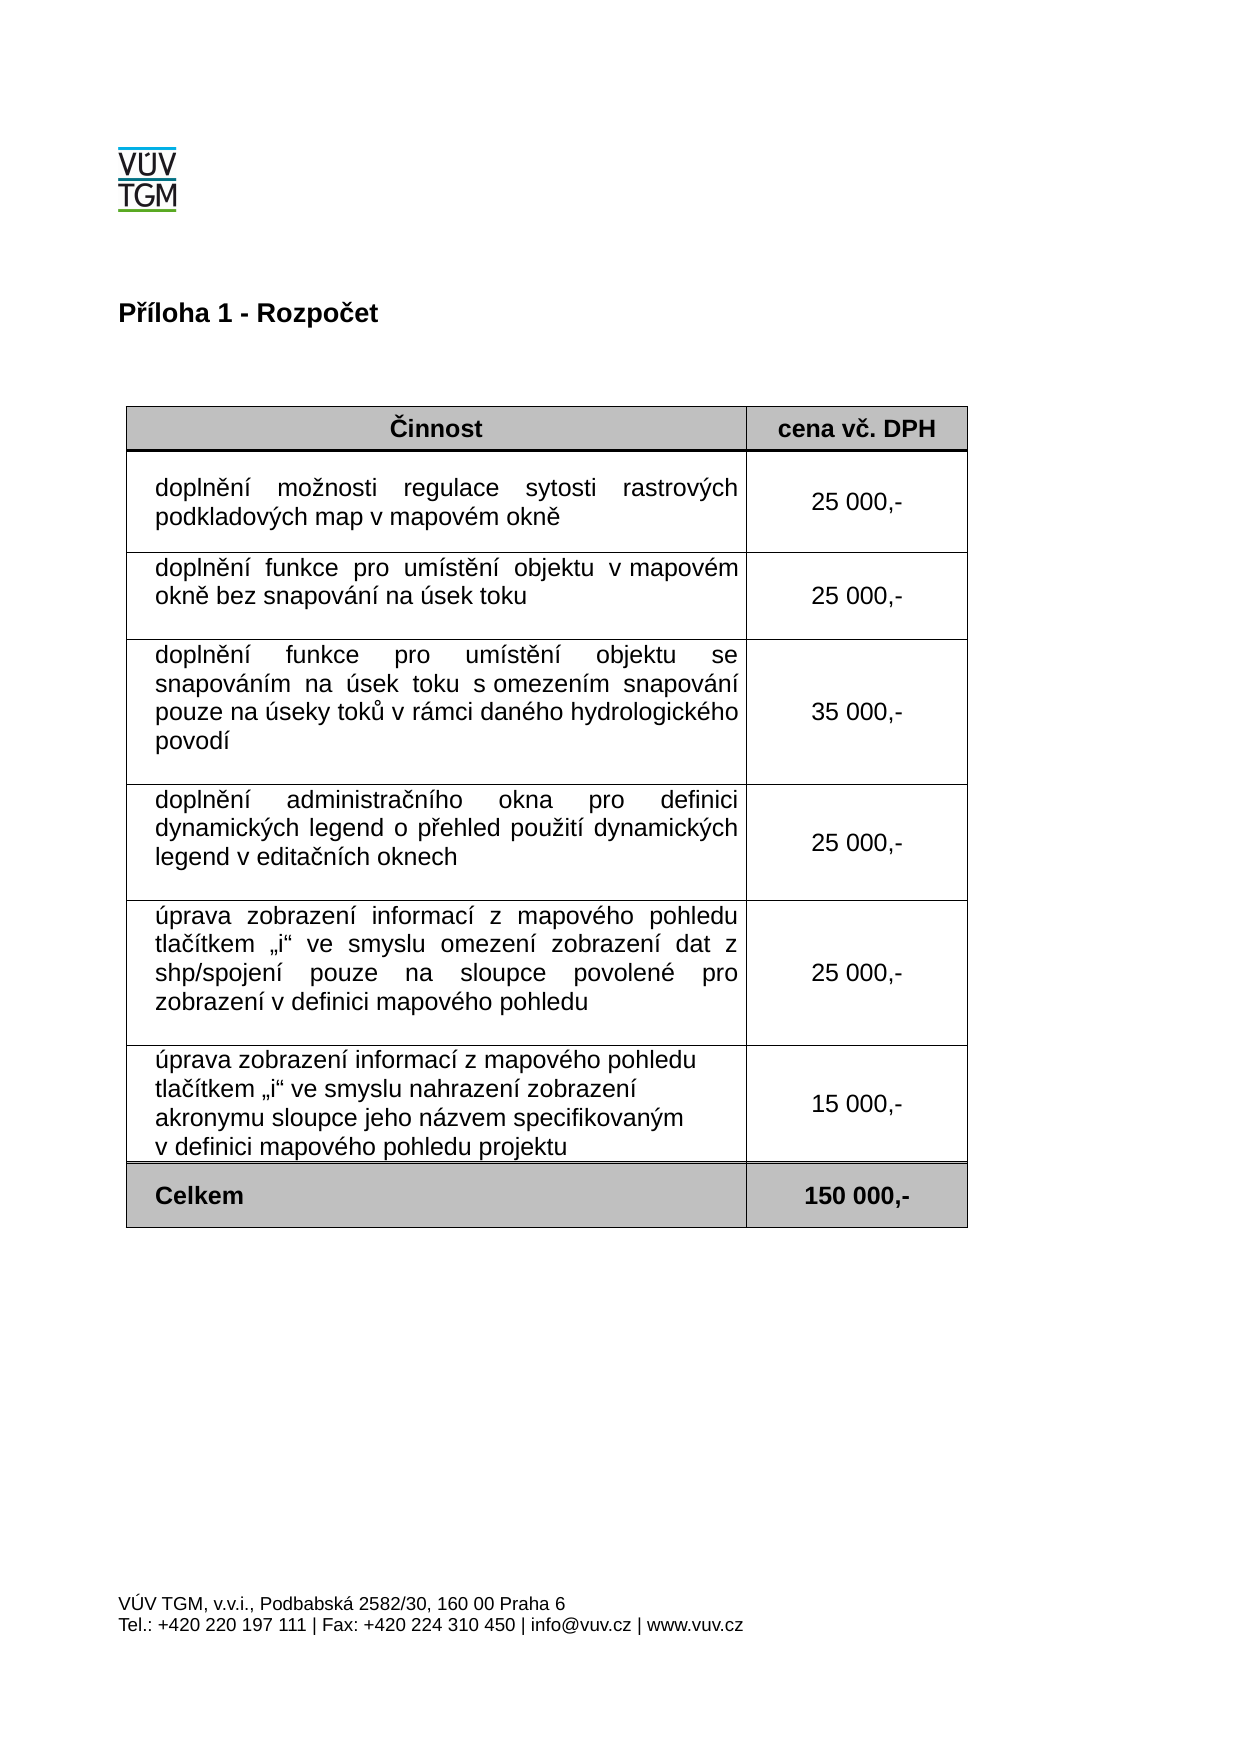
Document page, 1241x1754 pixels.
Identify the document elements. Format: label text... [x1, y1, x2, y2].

table_cell úprava zobrazení informací z mapového pohledu tlačítkem „i“ ve smyslu nahrazení zobrazení akronymu sloupce jeho názvem specifikovaným v definici mapového pohledu projektu [127, 1046, 746, 1161]
table_cell doplnění funkce pro umístění objektu se snapováním na úsek toku s omezením snapování pouze na úseky toků v rámci daného hydrologického povodí [127, 640, 746, 784]
table_cell doplnění možnosti regulace sytosti rastrových podkladových map v mapovém okně [127, 452, 746, 552]
table_cell 25 000,- [747, 785, 967, 900]
table_cell doplnění administračního okna pro definici dynamických legend o přehled použití dynamických legend v editačních oknech [127, 785, 746, 900]
table_cell 15 000,- [747, 1046, 967, 1161]
table_cell 25 000,- [747, 452, 967, 552]
table_cell 35 000,- [747, 640, 967, 784]
table_cell 150 000,- [747, 1164, 967, 1227]
table_cell úprava zobrazení informací z mapového pohledu tlačítkem „i“ ve smyslu omezení zobrazení dat z shp/spojení pouze na sloupce povolené pro zobrazení v definici mapového pohledu [127, 901, 746, 1044]
picture [118, 151, 177, 212]
table_cell Celkem [127, 1164, 746, 1227]
table_header Činnost [127, 407, 746, 449]
table_cell 25 000,- [747, 901, 967, 1044]
subtitle Příloha 1 - Rozpočet [118, 297, 1122, 328]
table_header cena vč. DPH [747, 407, 967, 449]
table_cell 25 000,- [747, 553, 967, 639]
table_cell doplnění funkce pro umístění objektu v mapovém okně bez snapování na úsek toku [127, 553, 746, 639]
